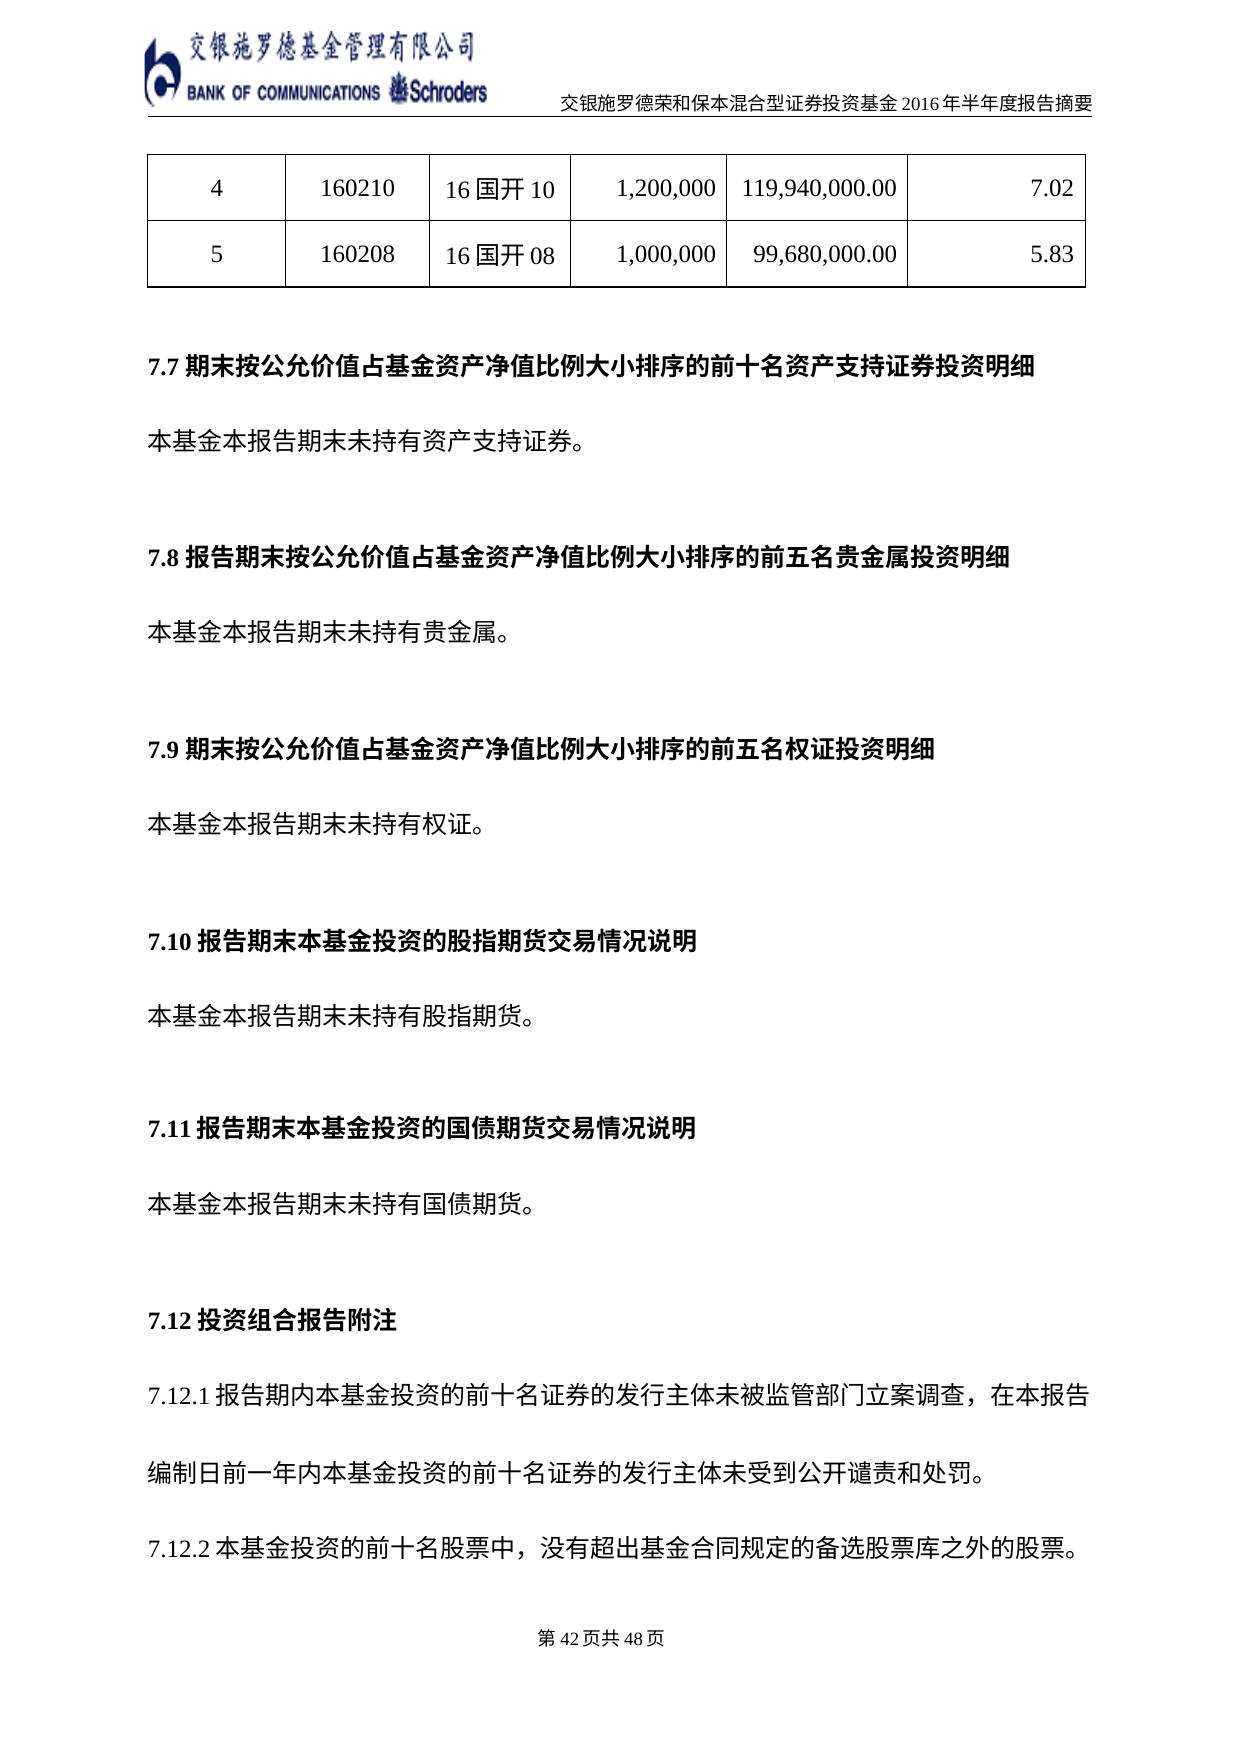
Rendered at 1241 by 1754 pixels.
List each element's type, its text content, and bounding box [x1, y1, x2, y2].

table_cell 4 [148, 155, 285, 220]
text 本基金本报告期末未持有资产支持证券。 [148, 407, 1092, 472]
table_cell 16国开10 [430, 155, 570, 220]
text 本基金本报告期末未持有贵金属。 [148, 598, 1092, 663]
subtitle 7.10 报告期末本基金投资的股指期货交易情况说明 [148, 907, 1092, 972]
subtitle 7.12 投资组合报告附注 [148, 1286, 1092, 1351]
table_cell 99,680,000.00 [727, 221, 907, 286]
text 本基金本报告期末未持有股指期货。 [148, 982, 1092, 1047]
table_cell 160210 [286, 155, 429, 220]
table_cell 160208 [286, 221, 429, 286]
text 本基金本报告期末未持有国债期货。 [148, 1170, 1092, 1235]
text 本基金本报告期末未持有权证。 [148, 790, 1092, 855]
table_cell 1,000,000 [571, 221, 726, 286]
text 7.12.1报告期内本基金投资的前十名证券的发行主体未被监管部门立案调查，在本报告编制日前一年内本基金投资的前十名证券的发行主体未受到公开谴责和处罚。 [148, 1361, 1092, 1504]
table_cell 7.02 [908, 155, 1085, 220]
table_cell 119,940,000.00 [727, 155, 907, 220]
table_cell 5.83 [908, 221, 1085, 286]
subtitle 7.7 期末按公允价值占基金资产净值比例大小排序的前十名资产支持证券投资明细 [148, 332, 1092, 397]
table_cell 1,200,000 [571, 155, 726, 220]
picture [144, 31, 487, 107]
table_cell 5 [148, 221, 285, 286]
subtitle 7.8 报告期末按公允价值占基金资产净值比例大小排序的前五名贵金属投资明细 [148, 523, 1092, 588]
subtitle 7.11报告期末本基金投资的国债期货交易情况说明 [148, 1094, 1092, 1159]
subtitle 7.9 期末按公允价值占基金资产净值比例大小排序的前五名权证投资明细 [148, 715, 1092, 780]
text 7.12.2本基金投资的前十名股票中，没有超出基金合同规定的备选股票库之外的股票。 [148, 1514, 1092, 1579]
table_cell 16国开08 [430, 221, 570, 286]
